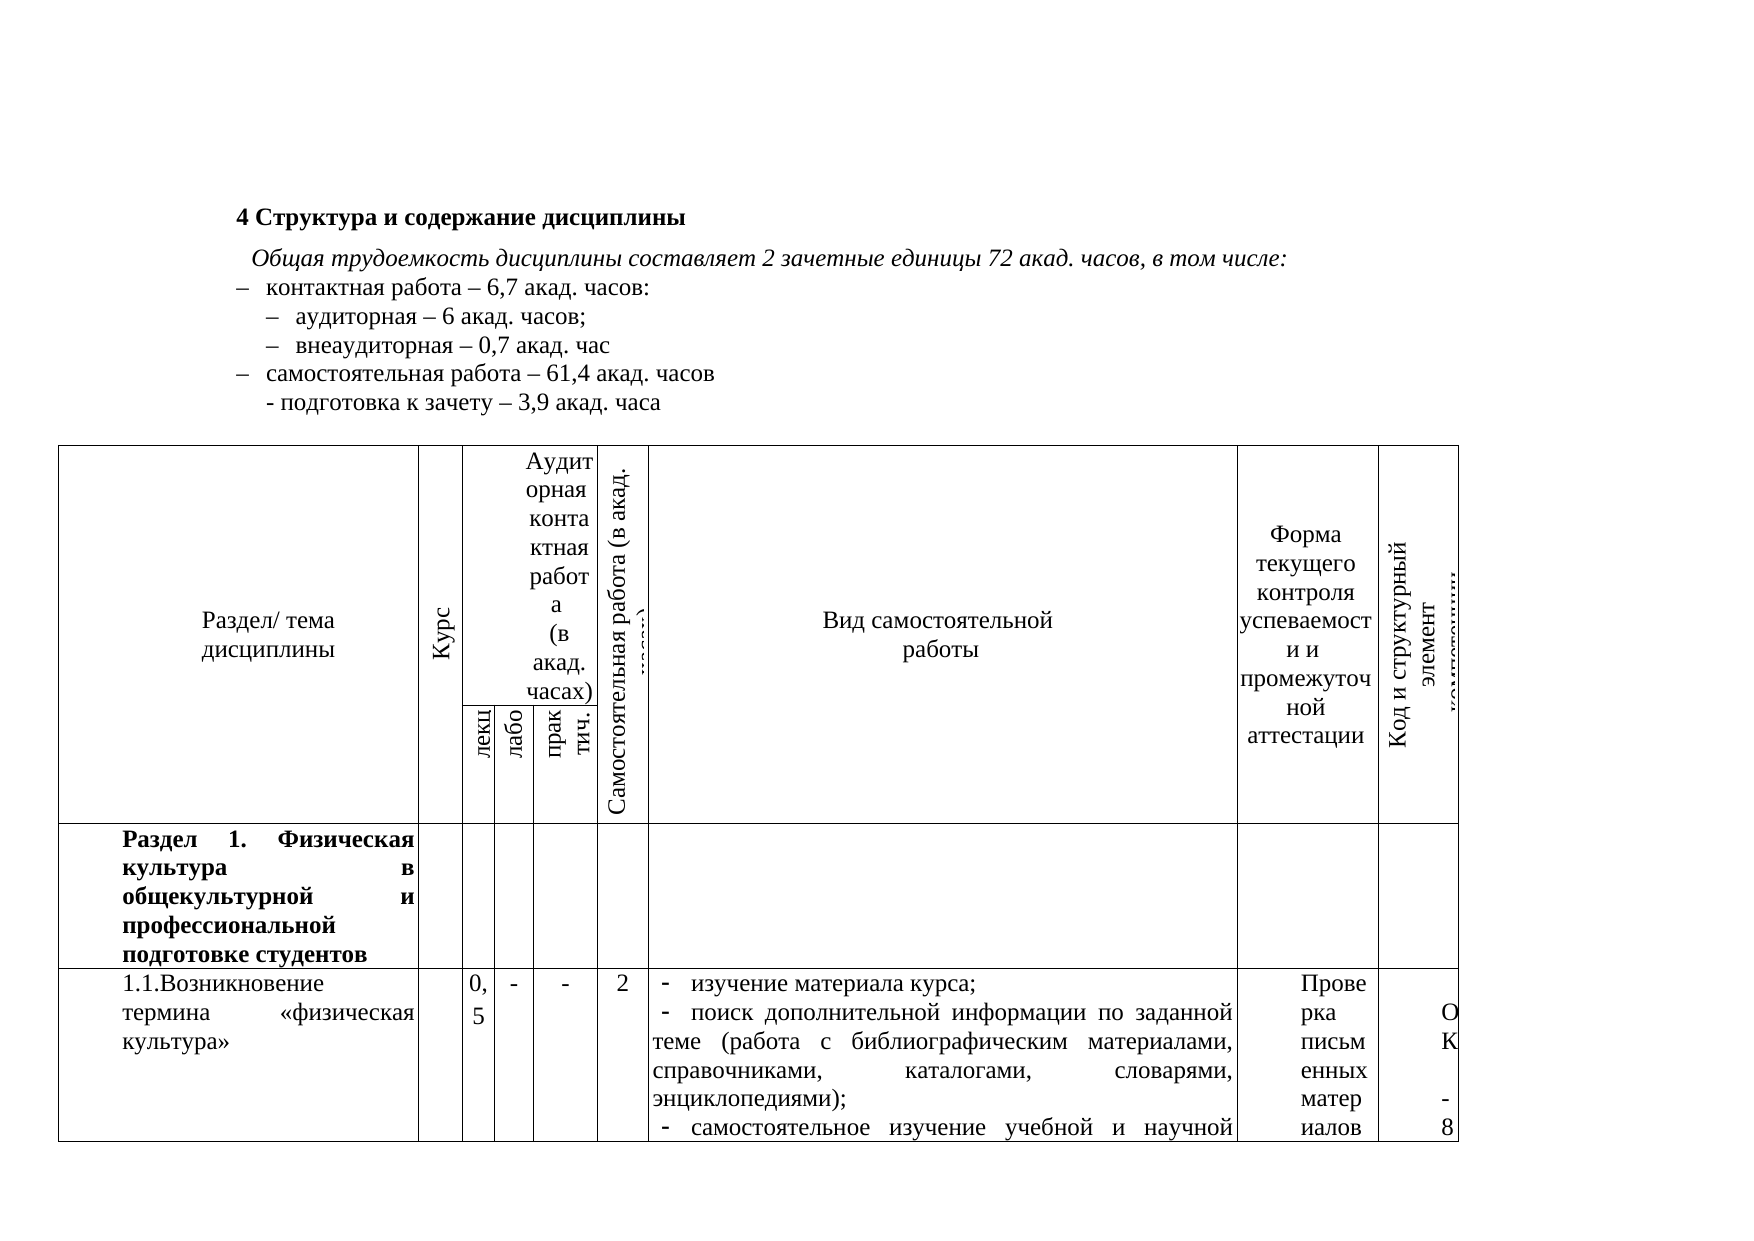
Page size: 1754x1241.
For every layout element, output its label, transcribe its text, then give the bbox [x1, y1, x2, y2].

text – аудиторная – 6 акад. часов; [177, 301, 1577, 330]
table_cell ОК - 8, ОК – 9, ЗУВ [1379, 969, 1458, 1141]
table_header Код и структурный элемент компетенции [1379, 446, 1458, 823]
table_cell [463, 824, 494, 967]
table_cell 1.1.Возникновение термина «физическая культура» [59, 969, 418, 1141]
text – внеаудиторная – 0,7 акад. час [177, 330, 1577, 358]
table_cell 0,5 [463, 969, 494, 1141]
table_cell лекции [463, 706, 494, 823]
table_cell 2 [598, 969, 648, 1141]
table_cell - [534, 969, 597, 1141]
text – контактная работа – 6,7 акад. часов: [177, 272, 1577, 301]
table_cell [534, 824, 597, 967]
table_header Вид самостоятельной работы [649, 446, 1237, 823]
table_cell [649, 824, 1237, 967]
table_header Раздел/ тема дисциплины [59, 446, 418, 823]
table_cell [495, 824, 533, 967]
table_cell 1 [419, 969, 462, 1141]
table_cell 1 [419, 824, 462, 967]
text - подготовка к зачету – 3,9 акад. часа [177, 387, 1577, 416]
table_cell Проверка письменных материалов на образовательном портале [1238, 969, 1378, 1141]
table_cell - [495, 969, 533, 1141]
table_cell [598, 824, 648, 967]
table_cell [1238, 824, 1378, 967]
table_header Форма текущего контроля успеваемости и промежуточной аттестации [1238, 446, 1378, 823]
table_header Аудиторная контактная работа (в акад. часах) [463, 446, 597, 704]
text Общая трудоемкость дисциплины составляет 2 зачетные единицы 72 акад. часов, в том числе: [177, 243, 1577, 272]
table_header Курс [419, 446, 462, 823]
table_cell практич. занятия [534, 706, 597, 823]
subtitle 4 Структура и содержание дисциплины [236, 202, 1577, 231]
table_cell лаборат. занятия [495, 706, 533, 823]
text – самостоятельная работа – 61,4 акад. часов [177, 358, 1577, 387]
table_header Самостоятельная работа (в акад. часах) [598, 446, 648, 823]
table_cell [1379, 824, 1458, 967]
table_cell изучение материала курса; поиск дополнительной информации по заданной теме (работа с библиографическим материалами, справочниками, каталогами, словарями, энциклопедиями); самостоятельное изучение учебной и научной литературы; работа с электронными библиотеками; [649, 969, 1237, 1141]
table_cell Раздел 1. Физическая культура в общекультурной и профессиональной подготовке студентов [59, 824, 418, 967]
